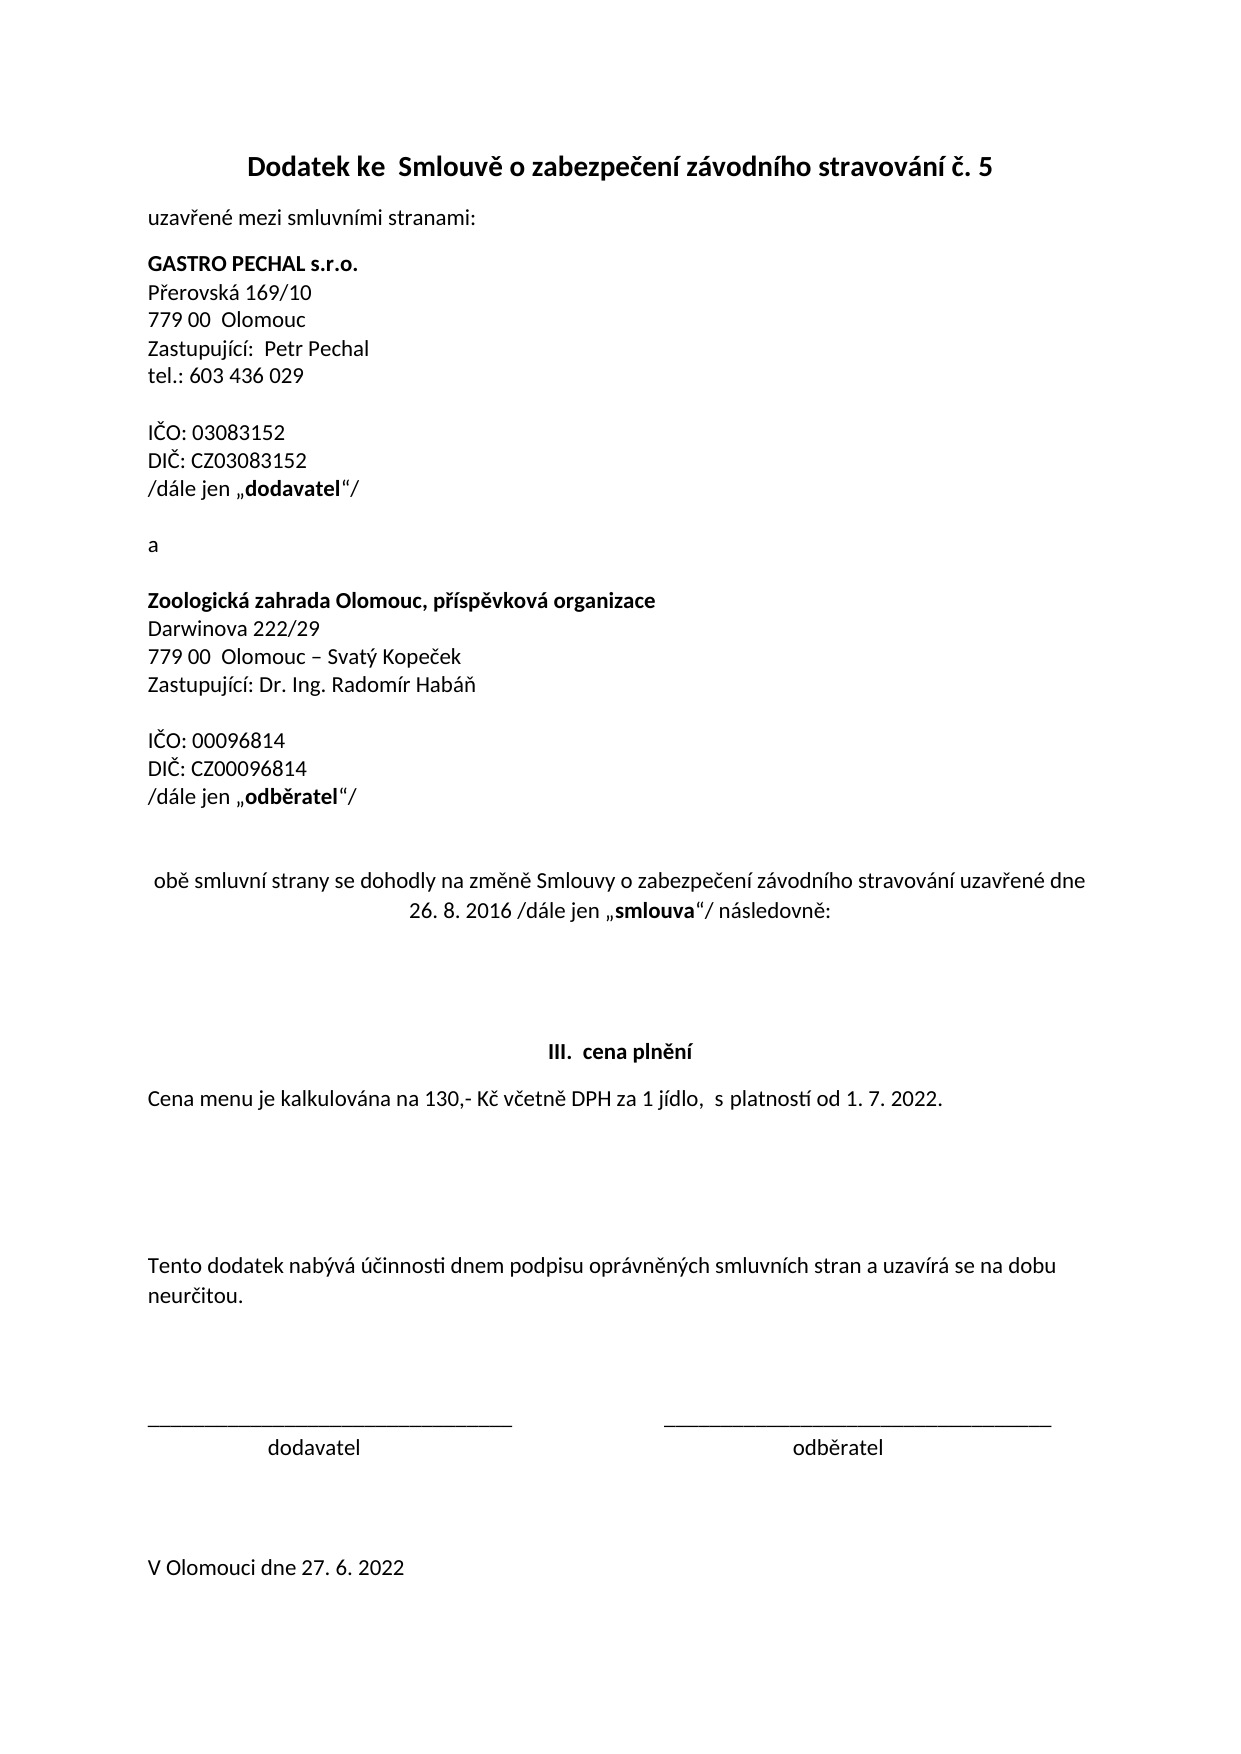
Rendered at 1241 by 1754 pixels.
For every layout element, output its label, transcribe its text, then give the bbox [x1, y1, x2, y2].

text 779 00 Olomouc [148, 306, 1093, 334]
text Zastupující: Dr. Ing. Radomír Habáň [148, 670, 1093, 698]
text DIČ: CZ00096814 [148, 754, 1093, 782]
text IČO: 03083152 [148, 418, 1093, 446]
text tel.: 603 436 029 [148, 362, 1093, 390]
text Zastupující: Petr Pechal [148, 334, 1093, 362]
text Tento dodatek nabývá účinnosti dnem podpisu oprávněných smluvních stran a uzavírá se na dobu neurčitou. [148, 1251, 1093, 1310]
text uzavřené mezi smluvními stranami: [148, 203, 1093, 231]
text /dále jen „odběratel“/ [148, 782, 1093, 810]
text DIČ: CZ03083152 [148, 446, 1093, 474]
text a [148, 530, 1093, 558]
text V Olomouci dne 27. 6. 2022 [148, 1553, 1093, 1582]
text Dodatek ke Smlouvě o zabezpečení závodního stravování č. 5 [148, 148, 1093, 183]
text 779 00 Olomouc – Svatý Kopeček [148, 642, 1093, 670]
text obě smluvní strany se dohodly na změně Smlouvy o zabezpečení závodního stravování uzavřené dne 26. 8. 2016 /dále jen „smlouva“/ následovně: [148, 866, 1093, 924]
text Zoologická zahrada Olomouc, příspěvková organizace [148, 586, 1093, 614]
text ________________________________ __________________________________ [148, 1402, 1093, 1431]
text IČO: 00096814 [148, 726, 1093, 754]
text Cena menu je kalkulována na 130,- Kč včetně DPH za 1 jídlo, s platností od 1. 7. 2022. [148, 1084, 1093, 1112]
text Darwinova 222/29 [148, 614, 1093, 642]
text /dále jen „dodavatel“/ [148, 474, 1093, 502]
text GASTRO PECHAL s.r.o. [148, 249, 1093, 278]
text Přerovská 169/10 [148, 278, 1093, 306]
text III. cena plnění [148, 1037, 1093, 1065]
text dodavatel odběratel [148, 1433, 1093, 1461]
